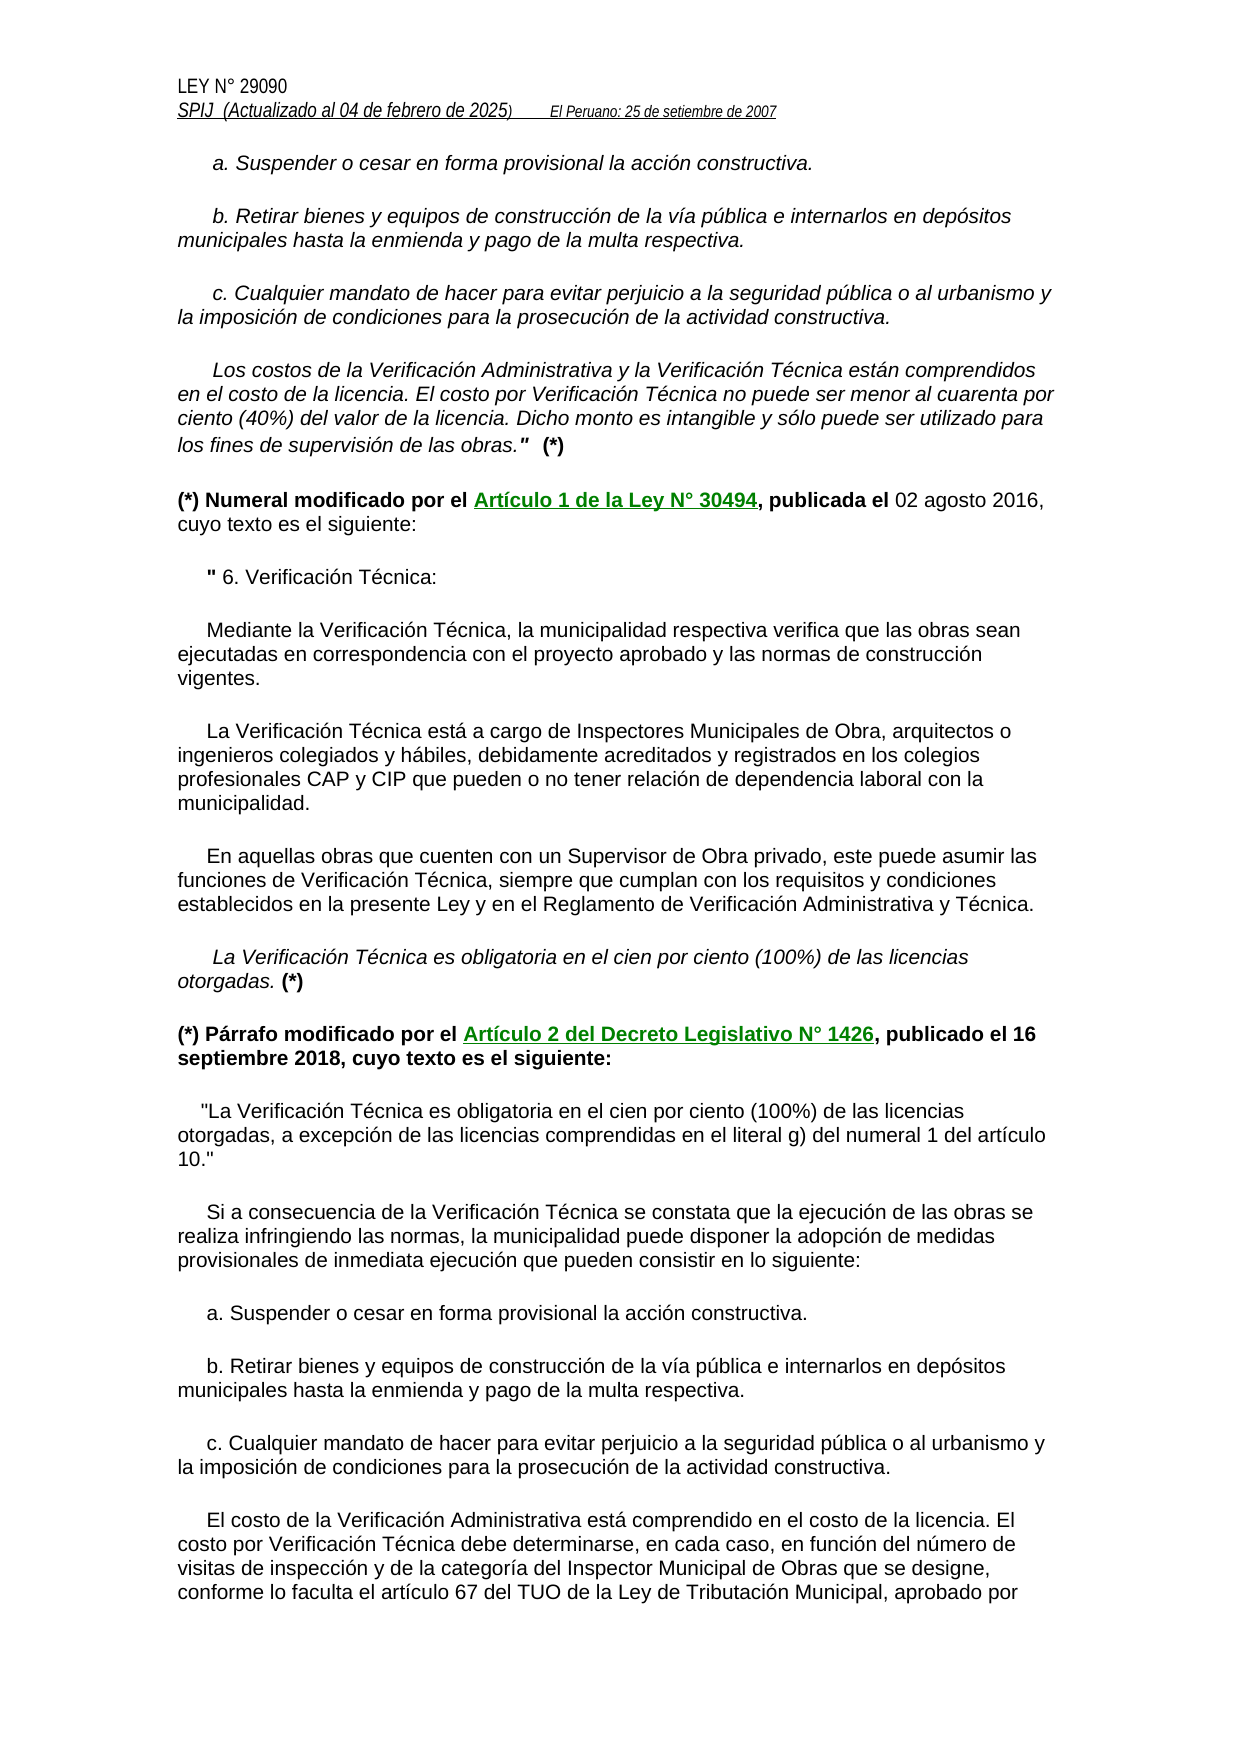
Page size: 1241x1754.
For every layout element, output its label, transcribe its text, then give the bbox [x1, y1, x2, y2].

text c. Cualquier mandato de hacer para evitar perjuicio a la seguridad pública o al urbanismo y la imposición de condiciones para la prosecución de la actividad constructiva. [177, 1431, 1063, 1479]
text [177, 1508, 1063, 1604]
text b. Retirar bienes y equipos de construcción de la vía pública e internarlos en depósitos municipales hasta la enmienda y pago de la multa respectiva. [177, 203, 1063, 251]
text Los costos de la Verificación Administrativa y la Verificación Técnica están comprendidos en el costo de la licencia. El costo por Verificación Técnica no puede ser menor al cuarenta por ciento (40%) del valor de la licencia. Dicho monto es intangible y sólo puede ser utilizado para los fines de supervisión de las obras." (*) [177, 358, 1063, 458]
text La Verificación Técnica es obligatoria en el cien por ciento (100%) de las licencias otorgadas. (*) [177, 945, 1063, 993]
text En aquellas obras que cuenten con un Supervisor de Obra privado, este puede asumir las funciones de Verificación Técnica, siempre que cumplan con los requisitos y condiciones establecidos en la presente Ley y en el Reglamento de Verificación Administrativa y Técnica. [177, 844, 1063, 916]
text La Verificación Técnica está a cargo de Inspectores Municipales de Obra, arquitectos o ingenieros colegiados y hábiles, debidamente acreditados y registrados en los colegios profesionales CAP y CIP que pueden o no tener relación de dependencia laboral con la municipalidad. [177, 719, 1063, 814]
text (*) Párrafo modificado por el Artículo 2 del Decreto Legislativo N° 1426, publicado el 16 septiembre 2018, cuyo texto es el siguiente: [177, 1022, 1063, 1070]
text c. Cualquier mandato de hacer para evitar perjuicio a la seguridad pública o al urbanismo y la imposición de condiciones para la prosecución de la actividad constructiva. [177, 281, 1063, 328]
text Si a consecuencia de la Verificación Técnica se constata que la ejecución de las obras se realiza infringiendo las normas, la municipalidad puede disponer la adopción de medidas provisionales de inmediata ejecución que pueden consistir en lo siguiente: [177, 1200, 1063, 1272]
text b. Retirar bienes y equipos de construcción de la vía pública e internarlos en depósitos municipales hasta la enmienda y pago de la multa respectiva. [177, 1354, 1063, 1402]
text " 6. Verificación Técnica: [177, 564, 1063, 588]
text (*) Numeral modificado por el Artículo 1 de la Ley N° 30494, publicada el 02 agosto 2016, cuyo texto es el siguiente: [177, 487, 1063, 535]
text "La Verificación Técnica es obligatoria en el cien por ciento (100%) de las licencias otorgadas, a excepción de las licencias comprendidas en el literal g) del numeral 1 del artículo 10." [177, 1099, 1063, 1171]
text a. Suspender o cesar en forma provisional la acción constructiva. [177, 1301, 1063, 1325]
text a. Suspender o cesar en forma provisional la acción constructiva. [177, 150, 1063, 174]
text Mediante la Verificación Técnica, la municipalidad respectiva verifica que las obras sean ejecutadas en correspondencia con el proyecto aprobado y las normas de construcción vigentes. [177, 618, 1063, 689]
